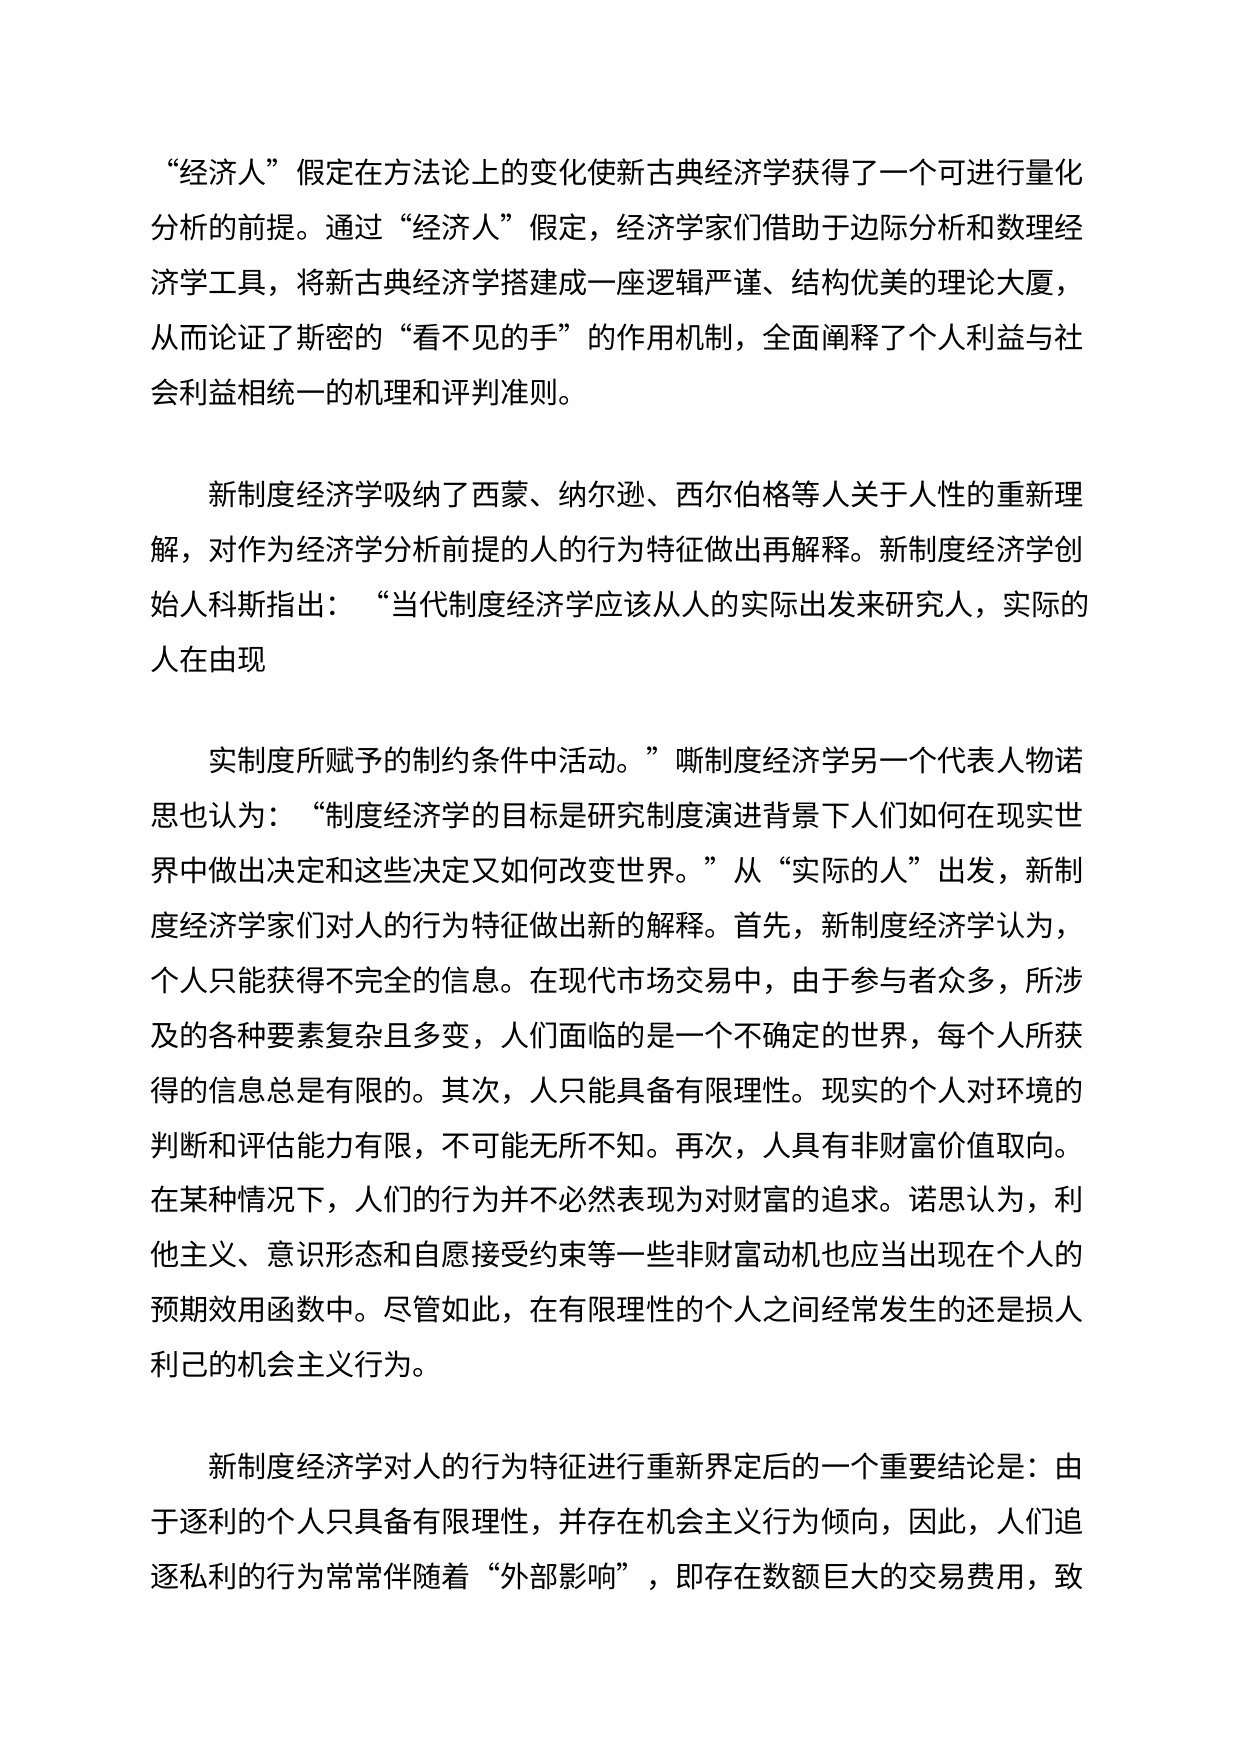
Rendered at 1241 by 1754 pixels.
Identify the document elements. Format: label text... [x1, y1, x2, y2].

text 新制度经济学吸纳了西蒙、纳尔逊、西尔伯格等人关于人性的重新理解，对作为经济学分析前提的人的行为特征做出再解释。新制度经济学创始人科斯指出： “当代制度经济学应该从人的实际出发来研究人，实际的人在由现 [150, 471, 1090, 678]
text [150, 150, 1090, 412]
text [150, 1443, 1090, 1596]
text 实制度所赋予的制约条件中活动。”嘶制度经济学另一个代表人物诺思也认为：“制度经济学的目标是研究制度演进背景下人们如何在现实世界中做出决定和这些决定又如何改变世界。”从“实际的人”出发，新制度经济学家们对人的行为特征做出新的解释。首先，新制度经济学认为，个人只能获得不完全的信息。在现代市场交易中，由于参与者众多，所涉及的各种要素复杂且多变，人们面临的是一个不确定的世界，每个人所获得的信息总是有限的。其次，人只能具备有限理性。现实的个人对环境的判断和评估能力有限，不可能无所不知。再次，人具有非财富价值取向。在某种情况下，人们的行为并不必然表现为对财富的追求。诺思认为，利他主义、意识形态和自愿接受约束等一些非财富动机也应当出现在个人的预期效用函数中。尽管如此，在有限理性的个人之间经常发生的还是损人利己的机会主义行为。 [150, 738, 1090, 1384]
